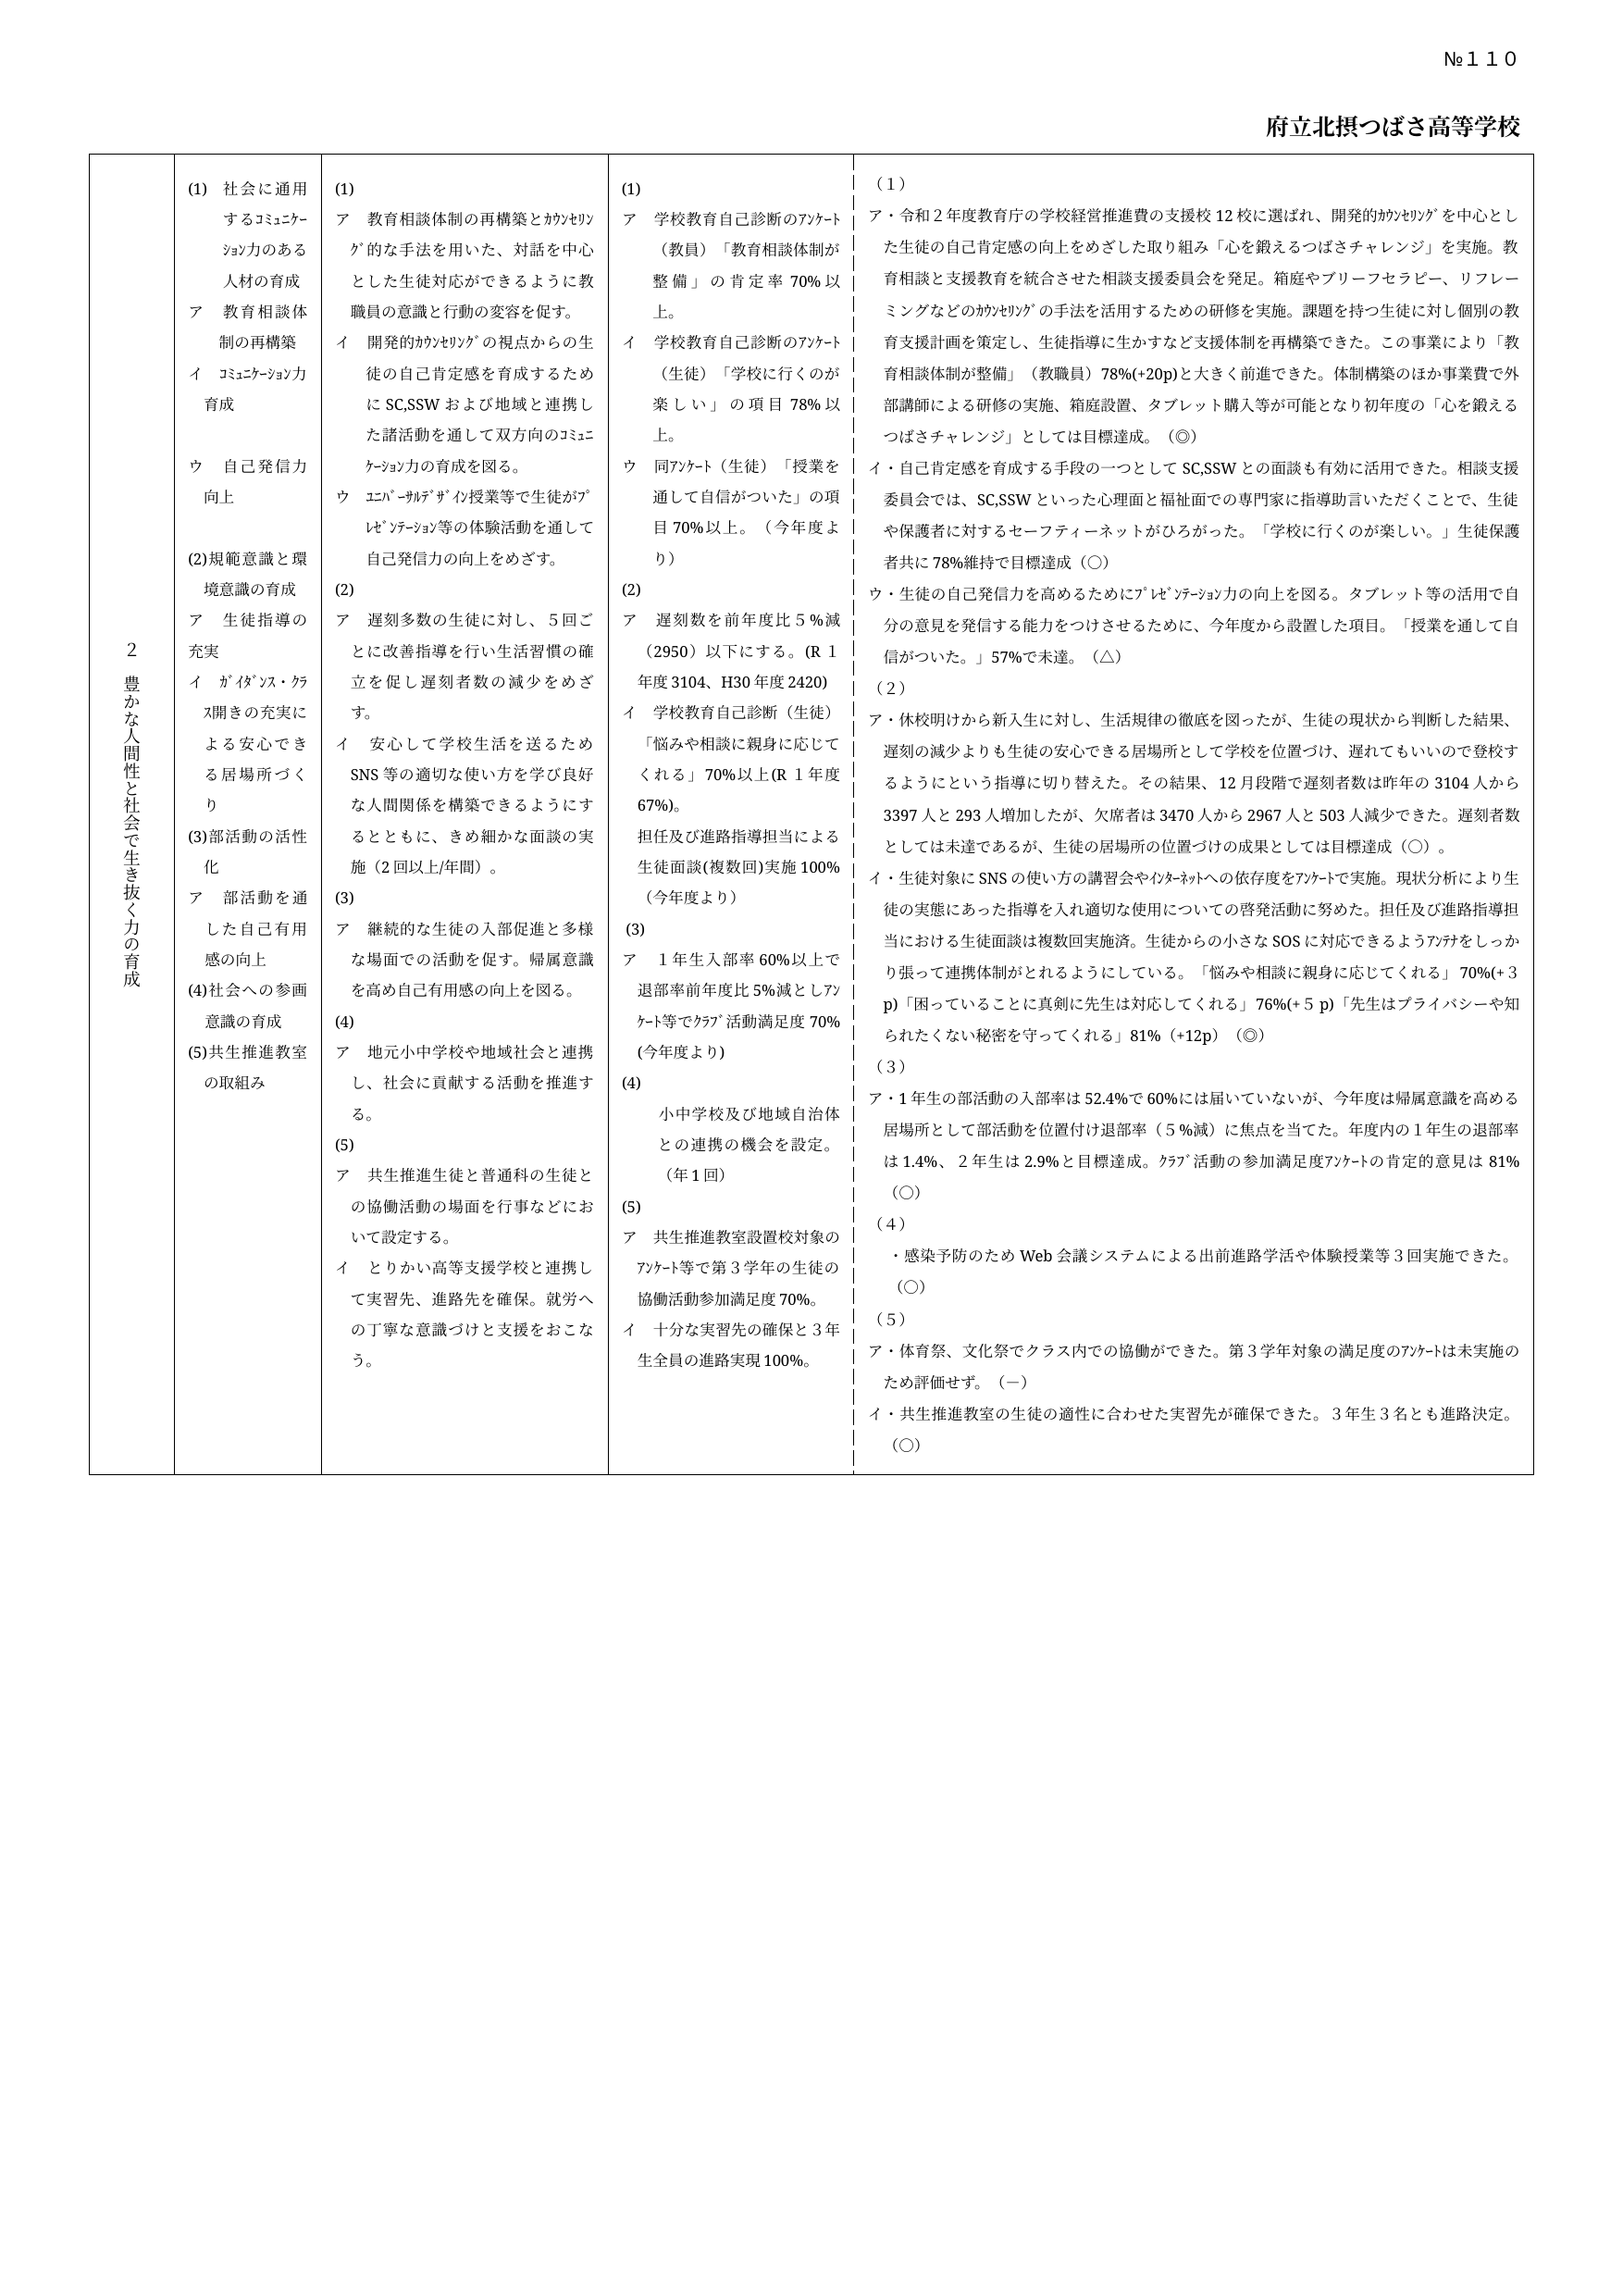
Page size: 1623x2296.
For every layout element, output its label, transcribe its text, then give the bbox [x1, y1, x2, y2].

table_cell (1) ア 学校教育自己診断のｱﾝｹｰﾄ（教員）「教育相談体制が整備」の肯定率70%以上。 イ 学校教育自己診断のｱﾝｹｰﾄ（生徒）「学校に行くのが楽しい」の項目78%以上。 ウ 同ｱﾝｹｰﾄ（生徒）「授業を通して自信がついた」の項目70%以上。（今年度より） (2) ア 遅刻数を前年度比５%減（2950）以下にする。(R１年度3104、H30年度2420) イ 学校教育自己診断（生徒）「悩みや相談に親身に応じてくれる」70%以上(R１年度67%)。 担任及び進路指導担当による生徒面談(複数回)実施100%（今年度より） (3) ア １年生入部率60%以上で退部率前年度比5%減としｱﾝｹｰﾄ等でｸﾗﾌﾞ活動満足度70%(今年度より) (4) 小中学校及び地域自治体との連携の機会を設定。（年1回） (5) ア 共生推進教室設置校対象のｱﾝｹｰﾄ等で第３学年の生徒の協働活動参加満足度70%。 イ 十分な実習先の確保と３年生全員の進路実現100%。 [609, 155, 854, 1474]
table_cell (1) ア 教育相談体制の再構築とｶｳﾝｾﾘﾝｸﾞ的な手法を用いた、対話を中心とした生徒対応ができるように教職員の意識と行動の変容を促す。 イ 開発的ｶｳﾝｾﾘﾝｸﾞの視点からの生徒の自己肯定感を育成するためにSC,SSWおよび地域と連携した諸活動を通して双方向のｺﾐｭﾆｹｰｼｮﾝ力の育成を図る。 ウ ﾕﾆﾊﾞｰｻﾙﾃﾞｻﾞｲﾝ授業等で生徒がﾌﾟﾚｾﾞﾝﾃｰｼｮﾝ等の体験活動を通して自己発信力の向上をめざす。 (2) ア 遅刻多数の生徒に対し、５回ごとに改善指導を行い生活習慣の確立を促し遅刻者数の減少をめざす。 イ 安心して学校生活を送るためSNS等の適切な使い方を学び良好な人間関係を構築できるようにするとともに、きめ細かな面談の実施（2回以上/年間）。 (3) ア 継続的な生徒の入部促進と多様な場面での活動を促す。帰属意識を高め自己有用感の向上を図る。 (4) ア 地元小中学校や地域社会と連携し、社会に貢献する活動を推進する。 (5) ア 共生推進生徒と普通科の生徒との協働活動の場面を行事などにおいて設定する。 イ とりかい高等支援学校と連携して実習先、進路先を確保。就労への丁寧な意識づけと支援をおこなう。 [322, 155, 608, 1474]
table_cell （１） ア・令和２年度教育庁の学校経営推進費の支援校12校に選ばれ、開発的ｶｳﾝｾﾘﾝｸﾞを中心とした生徒の自己肯定感の向上をめざした取り組み「心を鍛えるつばさチャレンジ」を実施。教育相談と支援教育を統合させた相談支援委員会を発足。箱庭やブリーフセラピー、リフレーミングなどのｶｳﾝｾﾘﾝｸﾞの手法を活用するための研修を実施。課題を持つ生徒に対し個別の教育支援計画を策定し、生徒指導に生かすなど支援体制を再構築できた。この事業により「教育相談体制が整備」（教職員）78%(+20p)と大きく前進できた。体制構築のほか事業費で外部講師による研修の実施、箱庭設置、タブレット購入等が可能となり初年度の「心を鍛えるつばさチャレンジ」としては目標達成。（◎） イ・自己肯定感を育成する手段の一つとしてSC,SSWとの面談も有効に活用できた。相談支援委員会では、SC,SSWといった心理面と福祉面での専門家に指導助言いただくことで、生徒や保護者に対するセーフティーネットがひろがった。「学校に行くのが楽しい。」生徒保護者共に78%維持で目標達成（○） ウ・生徒の自己発信力を高めるためにﾌﾟﾚｾﾞﾝﾃｰｼｮﾝ力の向上を図る。タブレット等の活用で自分の意見を発信する能力をつけさせるために、今年度から設置した項目。「授業を通して自信がついた。」57%で未達。（△） （２） ア・休校明けから新入生に対し、生活規律の徹底を図ったが、生徒の現状から判断した結果、遅刻の減少よりも生徒の安心できる居場所として学校を位置づけ、遅れてもいいので登校するようにという指導に切り替えた。その結果、12月段階で遅刻者数は昨年の3104人から3397人と293人増加したが、欠席者は3470人から2967人と503人減少できた。遅刻者数としては未達であるが、生徒の居場所の位置づけの成果としては目標達成（○）。 イ・生徒対象にSNSの使い方の講習会やｲﾝﾀｰﾈｯﾄへの依存度をｱﾝｹｰﾄで実施。現状分析により生徒の実態にあった指導を入れ適切な使用についての啓発活動に努めた。担任及び進路指導担当における生徒面談は複数回実施済。生徒からの小さなSOSに対応できるようｱﾝﾃﾅをしっかり張って連携体制がとれるようにしている。「悩みや相談に親身に応じてくれる」70%(+３p)「困っていることに真剣に先生は対応してくれる」76%(+５p)「先生はプライバシーや知られたくない秘密を守ってくれる」81%（+12p）（◎） （３） ア・1年生の部活動の入部率は52.4%で60%には届いていないが、今年度は帰属意識を高める居場所として部活動を位置付け退部率（５%減）に焦点を当てた。年度内の１年生の退部率は1.4%、２年生は2.9%と目標達成。ｸﾗﾌﾞ活動の参加満足度ｱﾝｹｰﾄの肯定的意見は81%（○） （４） ・感染予防のためWeb会議システムによる出前進路学活や体験授業等３回実施できた。（○） （５） ア・体育祭、文化祭でクラス内での協働ができた。第３学年対象の満足度のｱﾝｹｰﾄは未実施のため評価せず。（－） イ・共生推進教室の生徒の適性に合わせた実習先が確保できた。３年生３名とも進路決定。（○） [854, 155, 1533, 1474]
table_cell 社会に通用するｺﾐｭﾆｹｰｼｮﾝ力のある人材の育成 ア 教育相談体制の再構築 イ ｺﾐｭﾆｹｰｼｮﾝ力育成 ウ 自己発信力向上 (2)規範意識と環境意識の育成 ア 生徒指導の充実 イ ｶﾞｲﾀﾞﾝｽ・ｸﾗｽ開きの充実による安心できる居場所づくり (3)部活動の活性化 ア 部活動を通した自己有用感の向上 (4)社会への参画意識の育成 (5)共生推進教室の取組み [175, 155, 321, 1474]
table_cell ２ 豊かな人間性と社会で生き抜く力の育成 [90, 155, 174, 1474]
